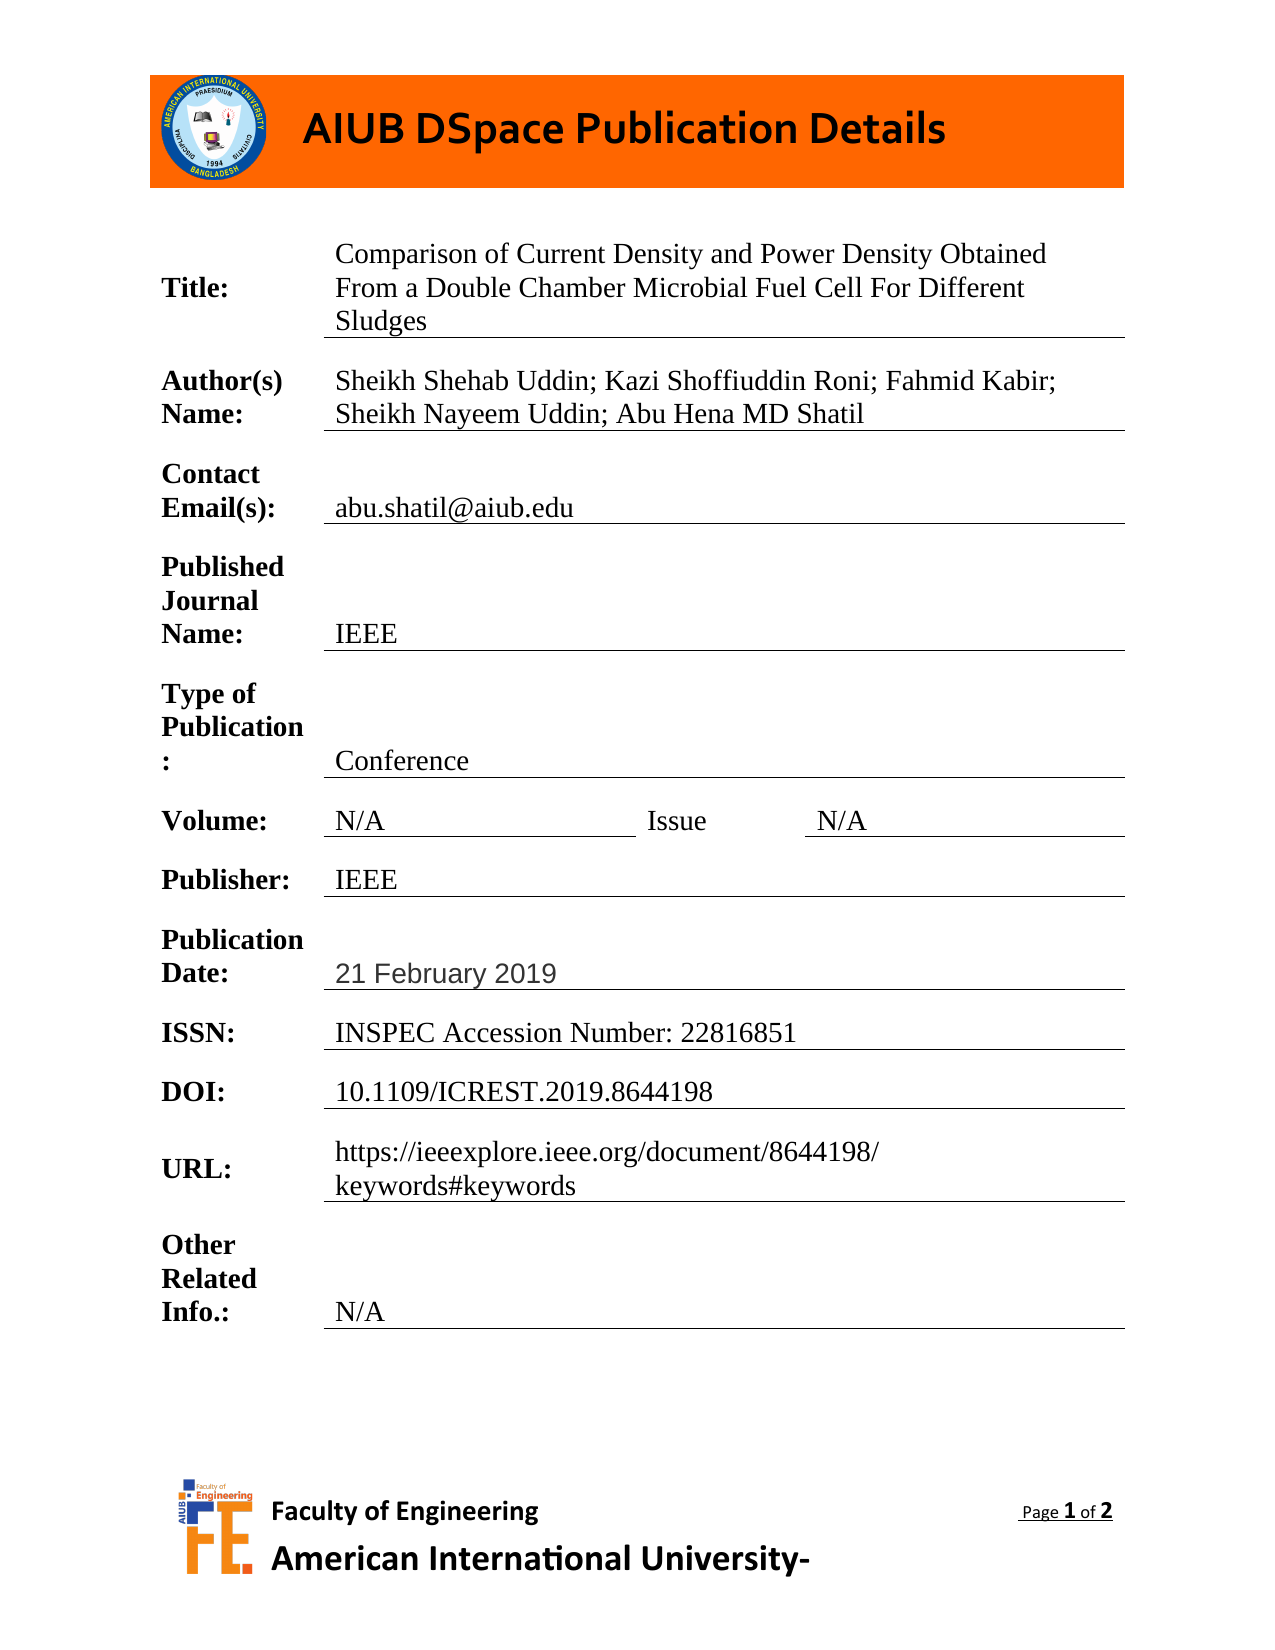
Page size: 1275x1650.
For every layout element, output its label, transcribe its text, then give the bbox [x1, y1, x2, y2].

table_cell Author(s) Name: [150, 337, 323, 430]
table_cell Publication Date: [150, 896, 323, 989]
table_cell ISSN: [150, 989, 323, 1048]
table_cell Contact Email(s): [150, 430, 323, 523]
table_cell 10.1109/ICREST.2019.8644198 [324, 1050, 1125, 1108]
table_cell N/A [324, 778, 636, 836]
table_cell Type of Publication: [150, 650, 323, 777]
table_header Title: [150, 211, 323, 337]
table_cell abu.shatil@aiub.edu [324, 431, 1125, 523]
table_cell https://ieeexplore.ieee.org/document/8644198/keywords#keywords [324, 1109, 1125, 1201]
table_cell Publisher: [150, 836, 323, 896]
table_cell 21 February 2019 [324, 897, 1125, 989]
table_cell IEEE [324, 836, 1125, 896]
table_cell Conference [324, 651, 1125, 777]
table_cell N/A [805, 778, 1125, 836]
table_cell Other Related Info.: [150, 1201, 323, 1328]
picture [161, 1472, 271, 1582]
table_cell Issue [636, 778, 805, 836]
table_cell URL: [150, 1108, 323, 1201]
table_cell Volume: [150, 777, 323, 836]
table_header Comparison of Current Density and Power Density Obtained From a Double Chamber Microbial Fuel Cell For Different Sludges [324, 211, 1125, 337]
table_cell INSPEC Accession Number: 22816851 [324, 990, 1125, 1048]
table_cell Published Journal Name: [150, 523, 323, 650]
picture [161, 75, 267, 180]
table_cell Sheikh Shehab Uddin; Kazi Shoffiuddin Roni; Fahmid Kabir; Sheikh Nayeem Uddin; Abu Hena MD Shatil [324, 338, 1125, 430]
table_cell IEEE [324, 524, 1125, 650]
table_cell DOI: [150, 1049, 323, 1108]
table_cell [150, 1328, 1125, 1338]
table_cell N/A [324, 1202, 1125, 1328]
